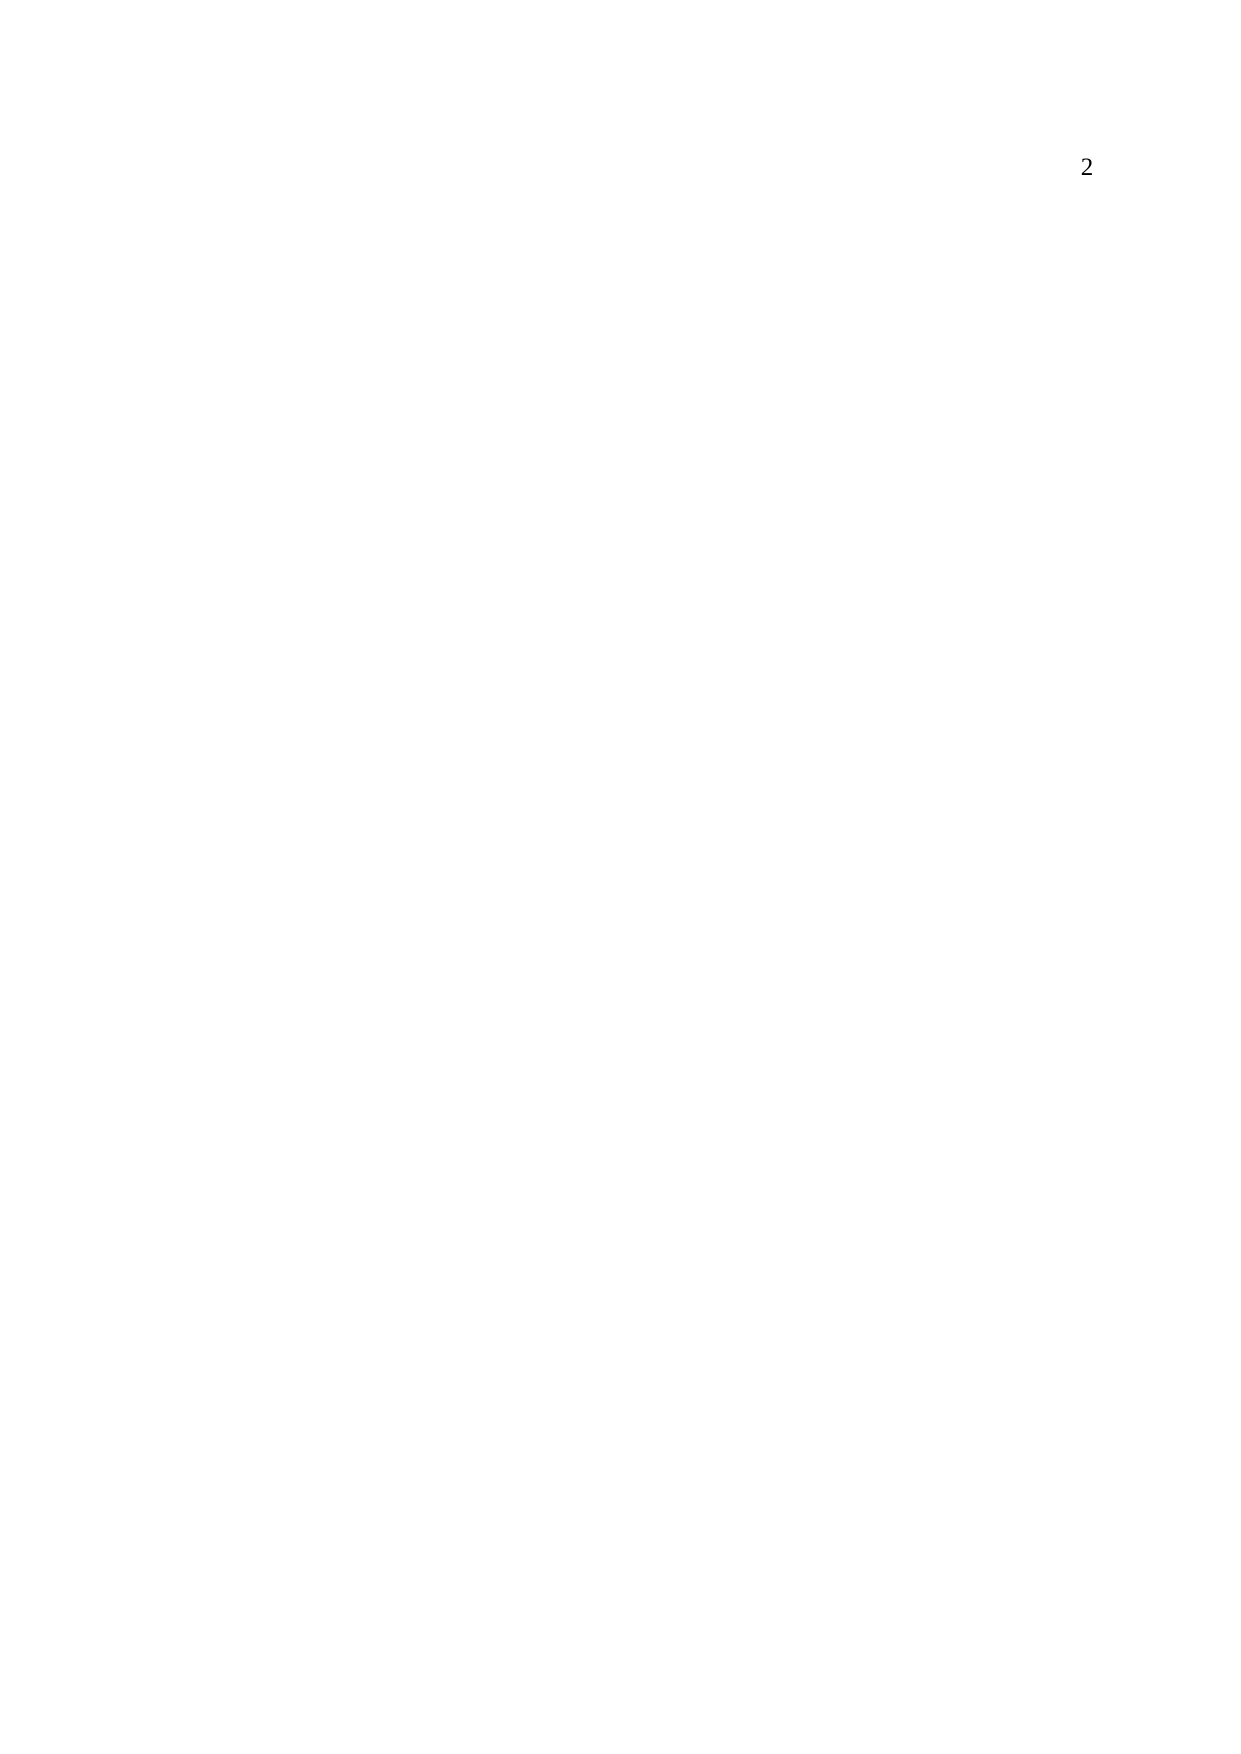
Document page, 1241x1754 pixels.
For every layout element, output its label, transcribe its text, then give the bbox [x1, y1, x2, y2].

text 2 [146, 152, 1095, 181]
